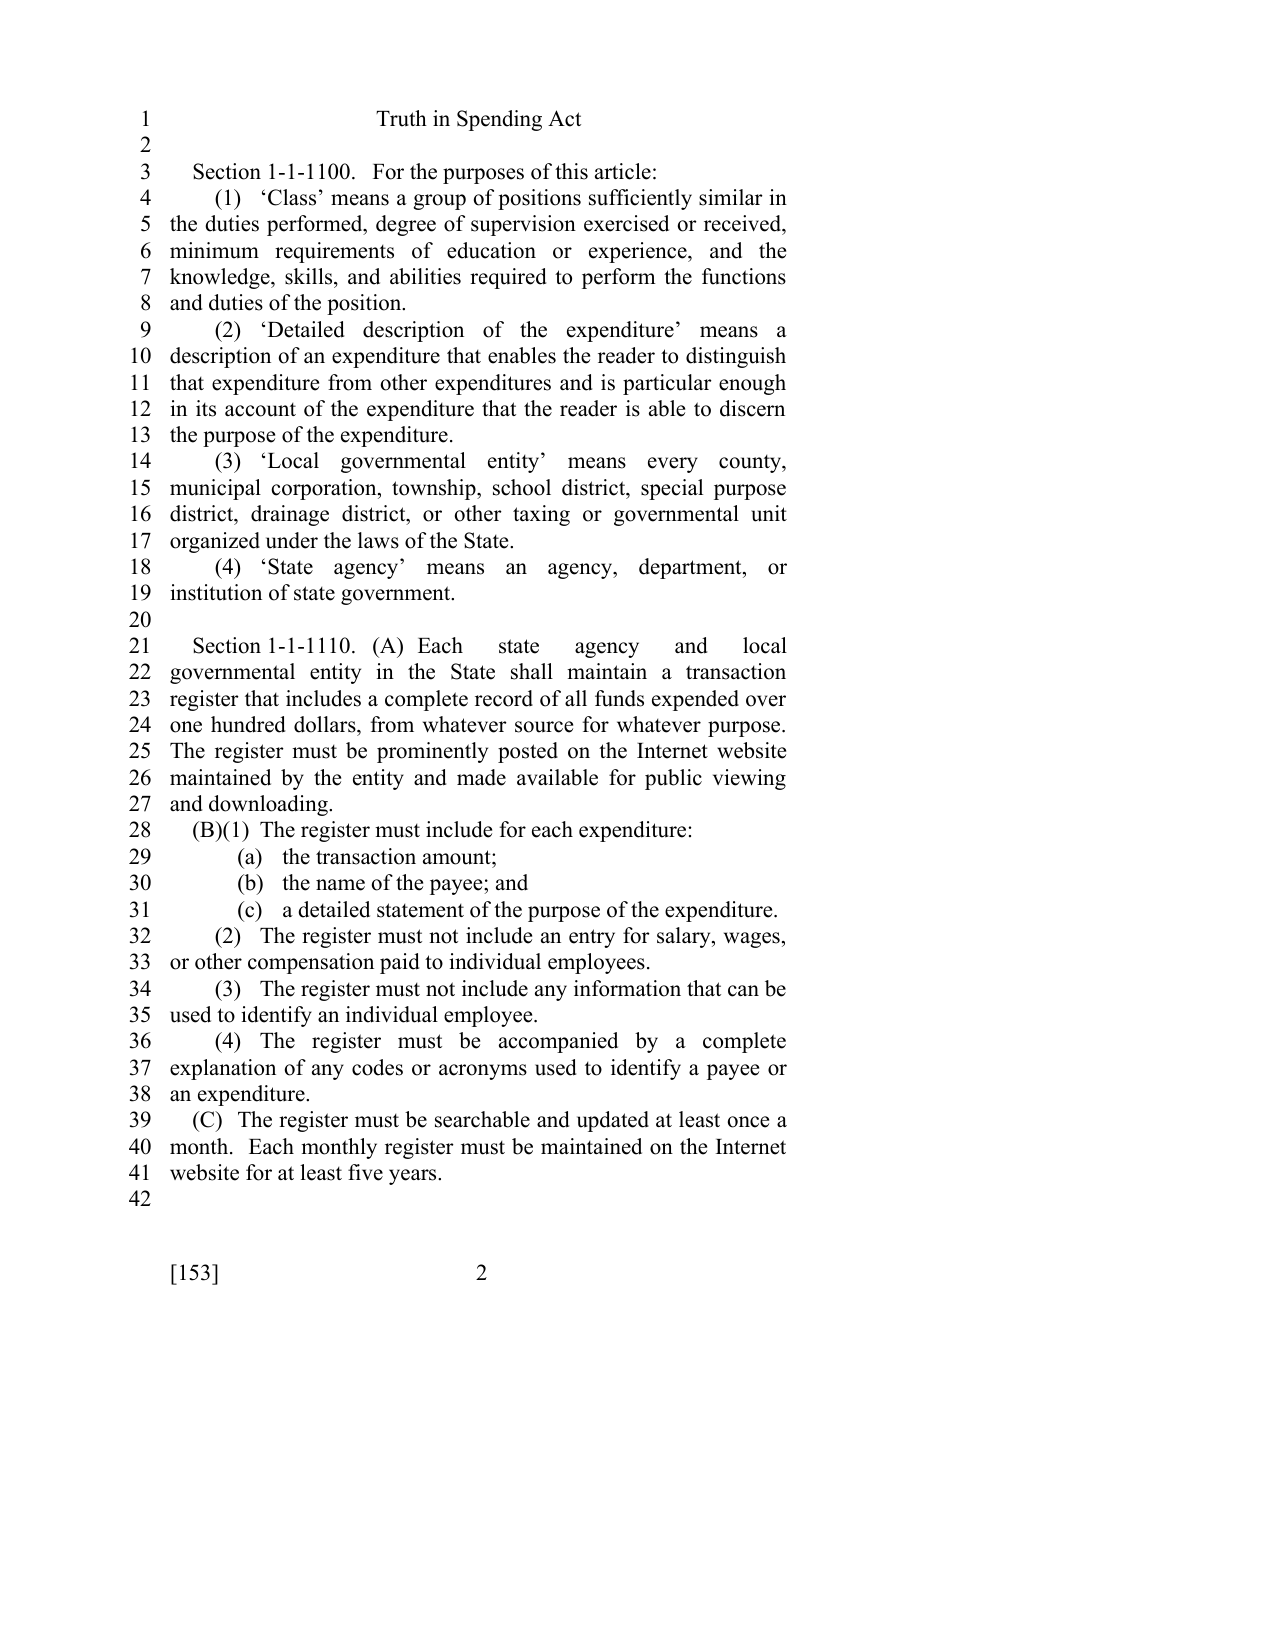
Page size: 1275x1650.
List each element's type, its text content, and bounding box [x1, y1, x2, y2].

text (2) The register must not include an entry for salary, wages, or other compensation paid to individual employees. [169, 922, 787, 975]
text (b) the name of the payee; and [169, 869, 787, 896]
text (a) the transaction amount; [169, 843, 787, 869]
text Section 1-1-1110. (A) Each state agency and local governmental entity in the State shall maintain a transaction register that includes a complete record of all funds expended over one hundred dollars, from whatever source for whatever purpose. The register must be prominently posted on the Internet website maintained by the entity and made available for public viewing and downloading. [169, 632, 787, 817]
text (2) ‘Detailed description of the expenditure’ means a description of an expenditure that enables the reader to distinguish that expenditure from other expenditures and is particular enough in its account of the expenditure that the reader is able to discern the purpose of the expenditure. [169, 316, 787, 448]
text (1) ‘Class’ means a group of positions sufficiently similar in the duties performed, degree of supervision exercised or received, minimum requirements of education or experience, and the knowledge, skills, and abilities required to perform the functions and duties of the position. [169, 184, 787, 316]
text (C) The register must be searchable and updated at least once a month. Each monthly register must be maintained on the Internet website for at least five years. [169, 1106, 787, 1186]
text (B)(1) The register must include for each expenditure: [169, 817, 787, 843]
text (4) ‘State agency’ means an agency, department, or institution of state government. [169, 553, 787, 606]
text Truth in Spending Act [169, 105, 787, 131]
text (3) ‘Local governmental entity’ means every county, municipal corporation, township, school district, special purpose district, drainage district, or other taxing or governmental unit organized under the laws of the State. [169, 448, 787, 553]
text (4) The register must be accompanied by a complete explanation of any codes or acronyms used to identify a payee or an expenditure. [169, 1027, 787, 1106]
text (c) a detailed statement of the purpose of the expenditure. [169, 896, 787, 922]
text Section 1-1-1100. For the purposes of this article: [169, 158, 787, 184]
text (3) The register must not include any information that can be used to identify an individual employee. [169, 975, 787, 1027]
